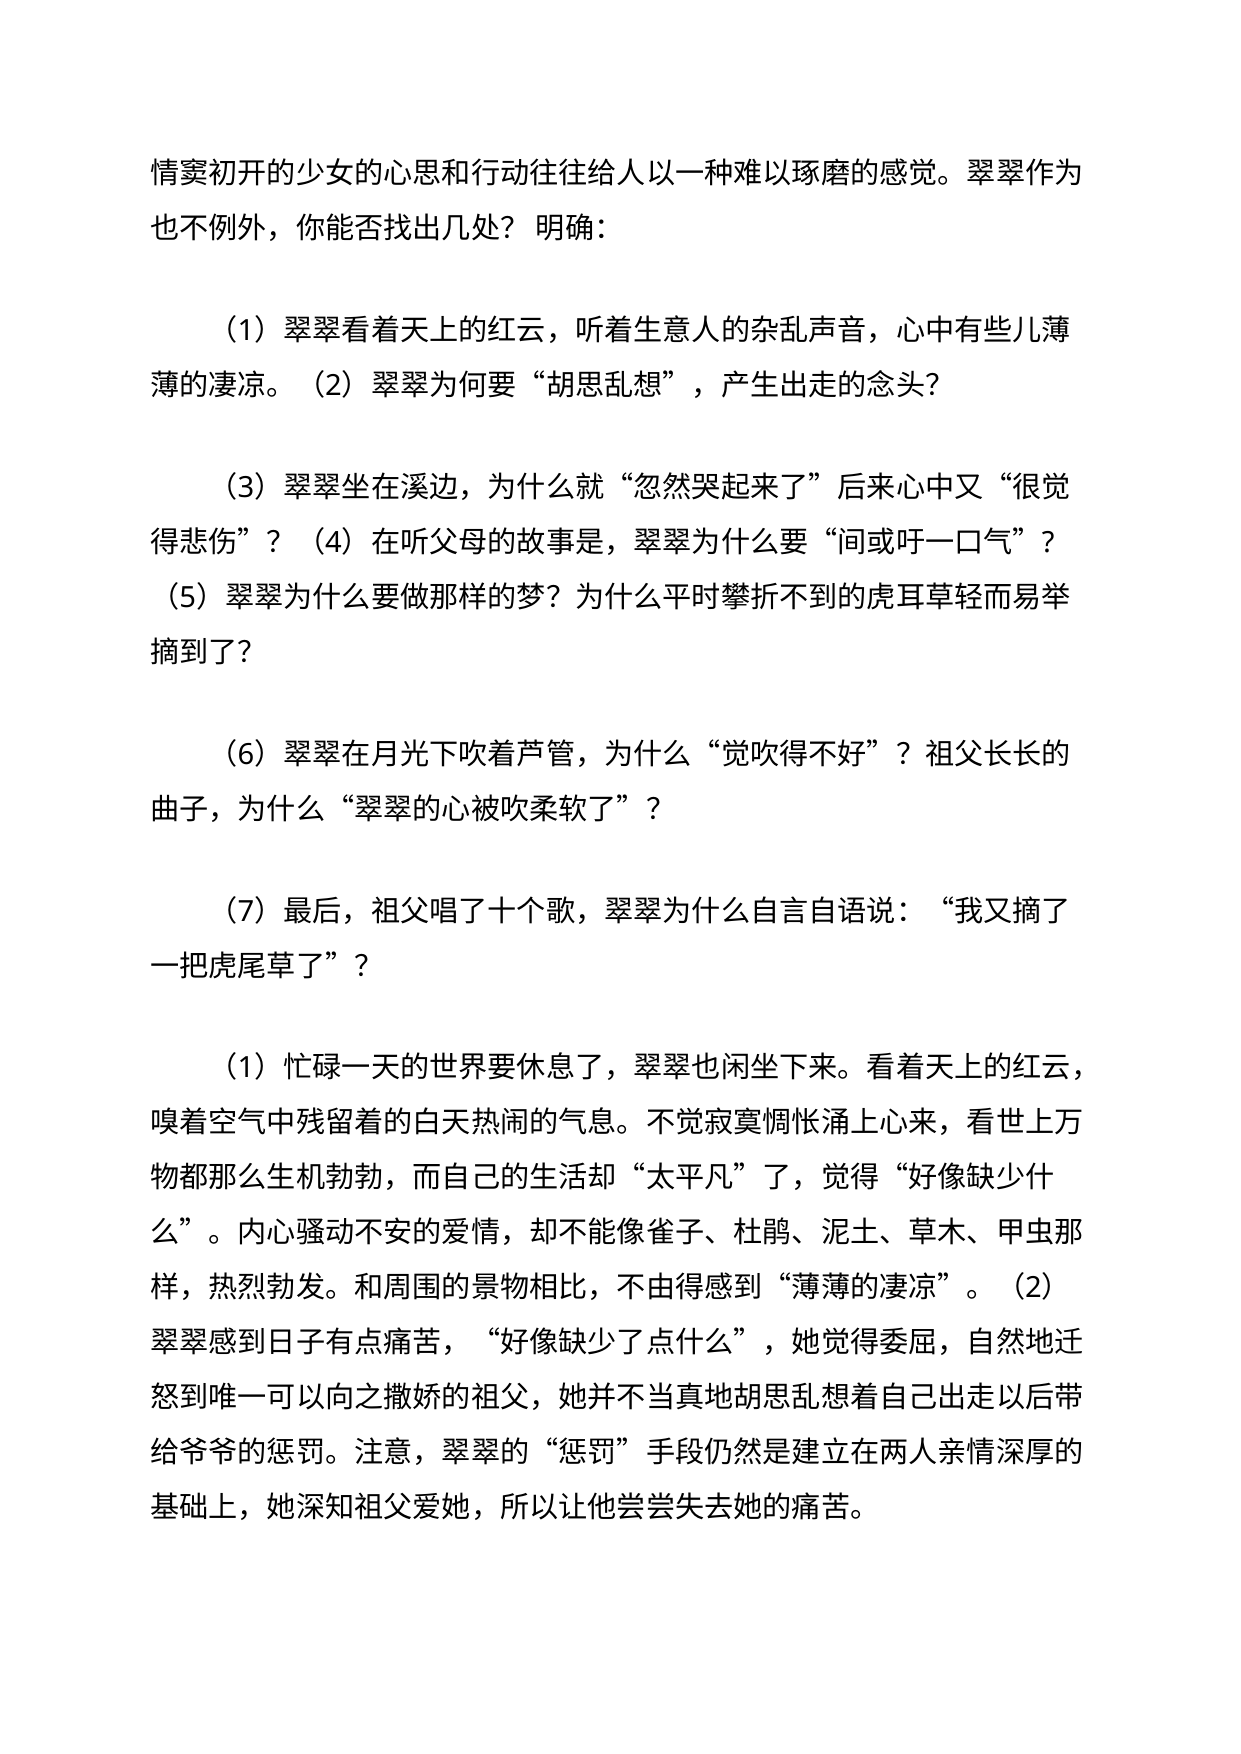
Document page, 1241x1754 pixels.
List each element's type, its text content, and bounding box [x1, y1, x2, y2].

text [150, 150, 1090, 247]
text （3）翠翠坐在溪边，为什么就“忽然哭起来了”后来心中又“很觉得悲伤”？（4）在听父母的故事是，翠翠为什么要“间或吁一口气”?（5）翠翠为什么要做那样的梦？为什么平时攀折不到的虎耳草轻而易举摘到了？ [150, 464, 1090, 671]
text （1）翠翠看着天上的红云，听着生意人的杂乱声音，心中有些儿薄薄的凄凉。（2）翠翠为何要“胡思乱想”，产生出走的念头？ [150, 307, 1090, 404]
text （7）最后，祖父唱了十个歌，翠翠为什么自言自语说：“我又摘了一把虎尾草了”？ [150, 887, 1090, 984]
text （6）翠翠在月光下吹着芦管，为什么“觉吹得不好”？祖父长长的曲子，为什么“翠翠的心被吹柔软了”？ [150, 730, 1090, 828]
text （1）忙碌一天的世界要休息了，翠翠也闲坐下来。看着天上的红云，嗅着空气中残留着的白天热闹的气息。不觉寂寞惆怅涌上心来，看世上万物都那么生机勃勃，而自己的生活却“太平凡”了，觉得“好像缺少什么”。内心骚动不安的爱情，却不能像雀子、杜鹃、泥土、草木、甲虫那样，热烈勃发。和周围的景物相比，不由得感到“薄薄的凄凉”。（2）翠翠感到日子有点痛苦，“好像缺少了点什么”，她觉得委屈，自然地迁怒到唯一可以向之撒娇的祖父，她并不当真地胡思乱想着自己出走以后带给爷爷的惩罚。注意，翠翠的“惩罚”手段仍然是建立在两人亲情深厚的基础上，她深知祖父爱她，所以让他尝尝失去她的痛苦。 [150, 1044, 1090, 1526]
